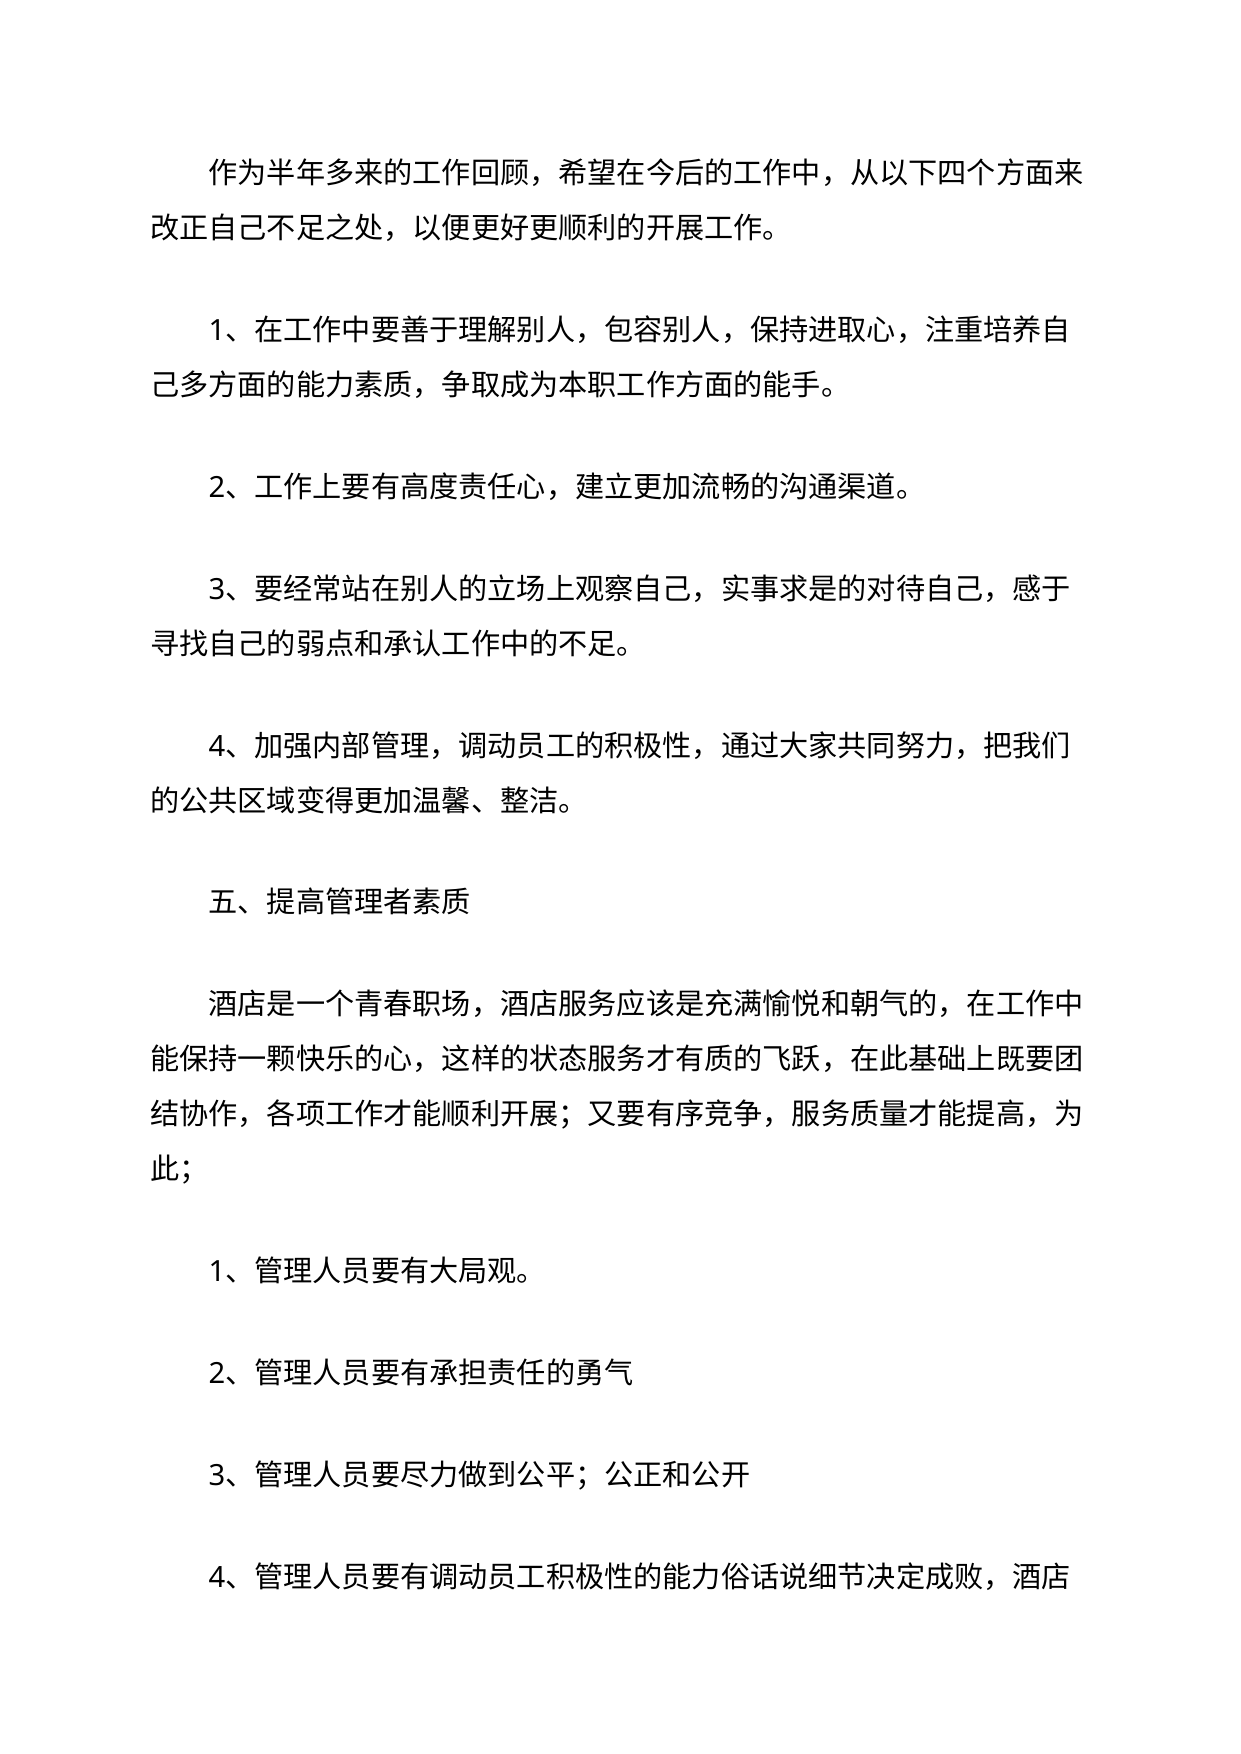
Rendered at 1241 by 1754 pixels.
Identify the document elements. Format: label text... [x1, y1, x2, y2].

text 4、加强内部管理，调动员工的积极性，通过大家共同努力，把我们的公共区域变得更加温馨、整洁。 [150, 722, 1090, 819]
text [150, 1553, 1090, 1596]
text 2、管理人员要有承担责任的勇气 [150, 1349, 1090, 1392]
text 1、在工作中要善于理解别人，包容别人，保持进取心，注重培养自己多方面的能力素质，争取成为本职工作方面的能手。 [150, 307, 1090, 404]
text 酒店是一个青春职场，酒店服务应该是充满愉悦和朝气的，在工作中能保持一颗快乐的心，这样的状态服务才有质的飞跃，在此基础上既要团结协作，各项工作才能顺利开展；又要有序竞争，服务质量才能提高，为此； [150, 981, 1090, 1188]
text 2、工作上要有高度责任心，建立更加流畅的沟通渠道。 [150, 463, 1090, 506]
text 1、管理人员要有大局观。 [150, 1247, 1090, 1289]
text 3、管理人员要尽力做到公平；公正和公开 [150, 1451, 1090, 1493]
text 3、要经常站在别人的立场上观察自己，实事求是的对待自己，感于寻找自己的弱点和承认工作中的不足。 [150, 565, 1090, 663]
text 作为半年多来的工作回顾，希望在今后的工作中，从以下四个方面来改正自己不足之处，以便更好更顺利的开展工作。 [150, 150, 1090, 247]
text 五、提高管理者素质 [150, 879, 1090, 921]
